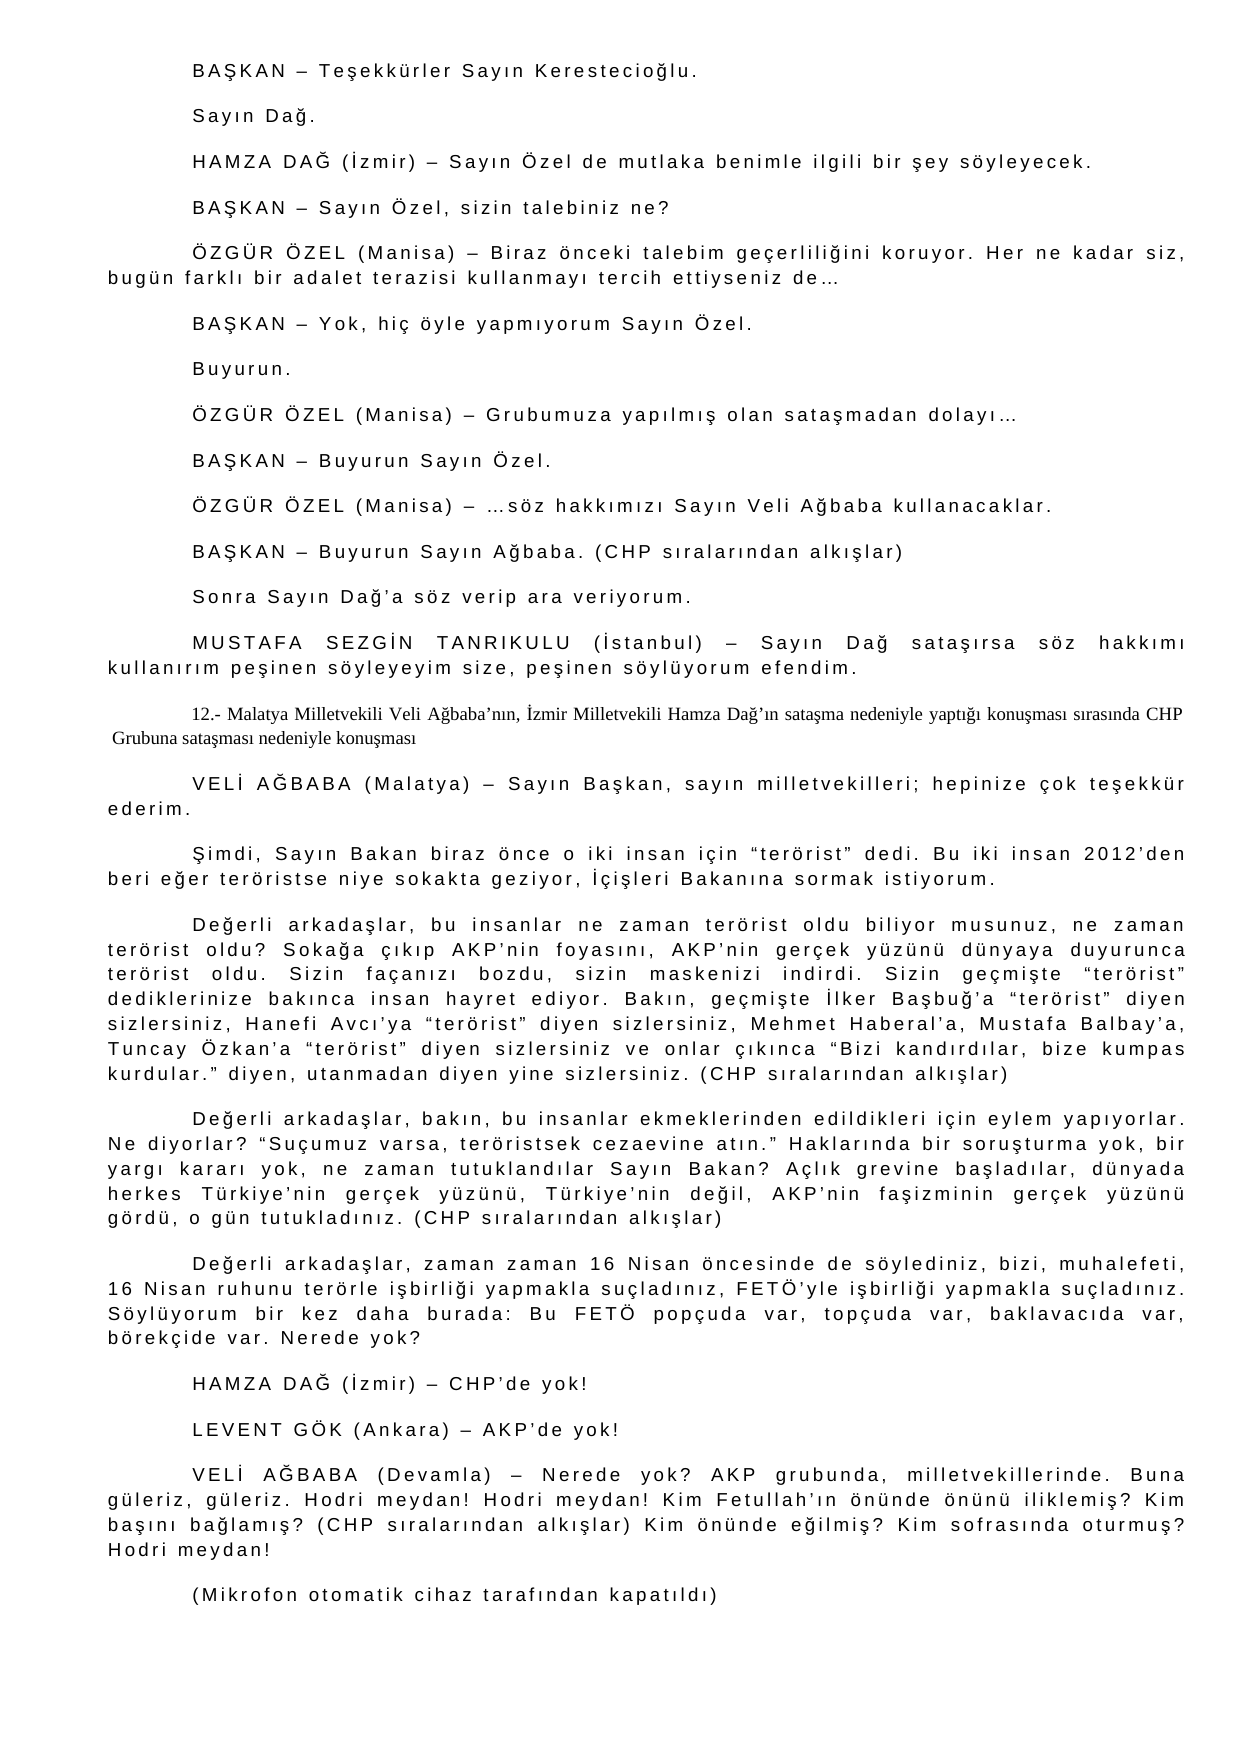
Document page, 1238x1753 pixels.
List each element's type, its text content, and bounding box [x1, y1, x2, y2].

text BAŞKAN – Sayın Özel, sizin talebiniz ne? [108, 197, 1186, 218]
text Sayın Dağ. [108, 105, 1186, 127]
text ÖZGÜR ÖZEL (Manisa) – …söz hakkımızı Sayın Veli Ağbaba kullanacaklar. [108, 495, 1186, 517]
text Değerli arkadaşlar, zaman zaman 16 Nisan öncesinde de söylediniz, bizi, muhalefeti, 16 Nisan ruhunu terörle işbirliği yapmakla suçladınız, FETÖ’yle işbirliği yapmakla suçladınız. Söylüyorum bir kez daha burada: Bu FETÖ popçuda var, topçuda var, baklavacıda var, börekçide var. Nerede yok? [108, 1253, 1186, 1349]
text BAŞKAN – Yok, hiç öyle yapmıyorum Sayın Özel. [108, 313, 1186, 334]
text 12.- Malatya Milletvekili Veli Ağbaba’nın, İzmir Milletvekili Hamza Dağ’ın sataşma nedeniyle yaptığı konuşması sırasında CHP Grubuna sataşması nedeniyle konuşması [112, 702, 1184, 749]
text BAŞKAN – Buyurun Sayın Özel. [108, 449, 1186, 471]
text (Mikrofon otomatik cihaz tarafından kapatıldı) [108, 1584, 1186, 1606]
text Sonra Sayın Dağ’a söz verip ara veriyorum. [108, 586, 1186, 608]
text VELİ AĞBABA (Malatya) – Sayın Başkan, sayın milletvekilleri; hepinize çok teşekkür ederim. [108, 773, 1186, 819]
text Değerli arkadaşlar, bu insanlar ne zaman terörist oldu biliyor musunuz, ne zaman terörist oldu? Sokağa çıkıp AKP’nin foyasını, AKP’nin gerçek yüzünü dünyaya duyurunca terörist oldu. Sizin façanızı bozdu, sizin maskenizi indirdi. Sizin geçmişte “terörist” dediklerinize bakınca insan hayret ediyor. Bakın, geçmişte İlker Başbuğ’a “terörist” diyen sizlersiniz, Hanefi Avcı’ya “terörist” diyen sizlersiniz, Mehmet Haberal’a, Mustafa Balbay’a, Tuncay Özkan’a “terörist” diyen sizlersiniz ve onlar çıkınca “Bizi kandırdılar, bize kumpas kurdular.” diyen, utanmadan diyen yine sizlersiniz. (CHP sıralarından alkışlar) [108, 914, 1186, 1084]
text LEVENT GÖK (Ankara) – AKP’de yok! [108, 1418, 1186, 1440]
text BAŞKAN – Teşekkürler Sayın Kerestecioğlu. [108, 60, 1186, 81]
text HAMZA DAĞ (İzmir) – Sayın Özel de mutlaka benimle ilgili bir şey söyleyecek. [108, 151, 1186, 172]
text Şimdi, Sayın Bakan biraz önce o iki insan için “terörist” dedi. Bu iki insan 2012’den beri eğer teröristse niye sokakta geziyor, İçişleri Bakanına sormak istiyorum. [108, 843, 1186, 889]
text Değerli arkadaşlar, bakın, bu insanlar ekmeklerinden edildikleri için eylem yapıyorlar. Ne diyorlar? “Suçumuz varsa, teröristsek cezaevine atın.” Haklarında bir soruşturma yok, bir yargı kararı yok, ne zaman tutuklandılar Sayın Bakan? Açlık grevine başladılar, dünyada herkes Türkiye’nin gerçek yüzünü, Türkiye’nin değil, AKP’nin faşizminin gerçek yüzünü gördü, o gün tutukladınız. (CHP sıralarından alkışlar) [108, 1108, 1186, 1229]
text ÖZGÜR ÖZEL (Manisa) – Grubumuza yapılmış olan sataşmadan dolayı… [108, 404, 1186, 425]
text HAMZA DAĞ (İzmir) – CHP’de yok! [108, 1373, 1186, 1394]
text VELİ AĞBABA (Devamla) – Nerede yok? AKP grubunda, milletvekillerinde. Buna güleriz, güleriz. Hodri meydan! Hodri meydan! Kim Fetullah’ın önünde önünü iliklemiş? Kim başını bağlamış? (CHP sıralarından alkışlar) Kim önünde eğilmiş? Kim sofrasında oturmuş? Hodri meydan! [108, 1464, 1186, 1560]
text ÖZGÜR ÖZEL (Manisa) – Biraz önceki talebim geçerliliğini koruyor. Her ne kadar siz, bugün farklı bir adalet terazisi kullanmayı tercih ettiyseniz de… [108, 242, 1186, 288]
text Buyurun. [108, 358, 1186, 380]
text MUSTAFA SEZGİN TANRIKULU (İstanbul) – Sayın Dağ sataşırsa söz hakkımı kullanırım peşinen söyleyeyim size, peşinen söylüyorum efendim. [108, 632, 1186, 678]
text BAŞKAN – Buyurun Sayın Ağbaba. (CHP sıralarından alkışlar) [108, 541, 1186, 562]
